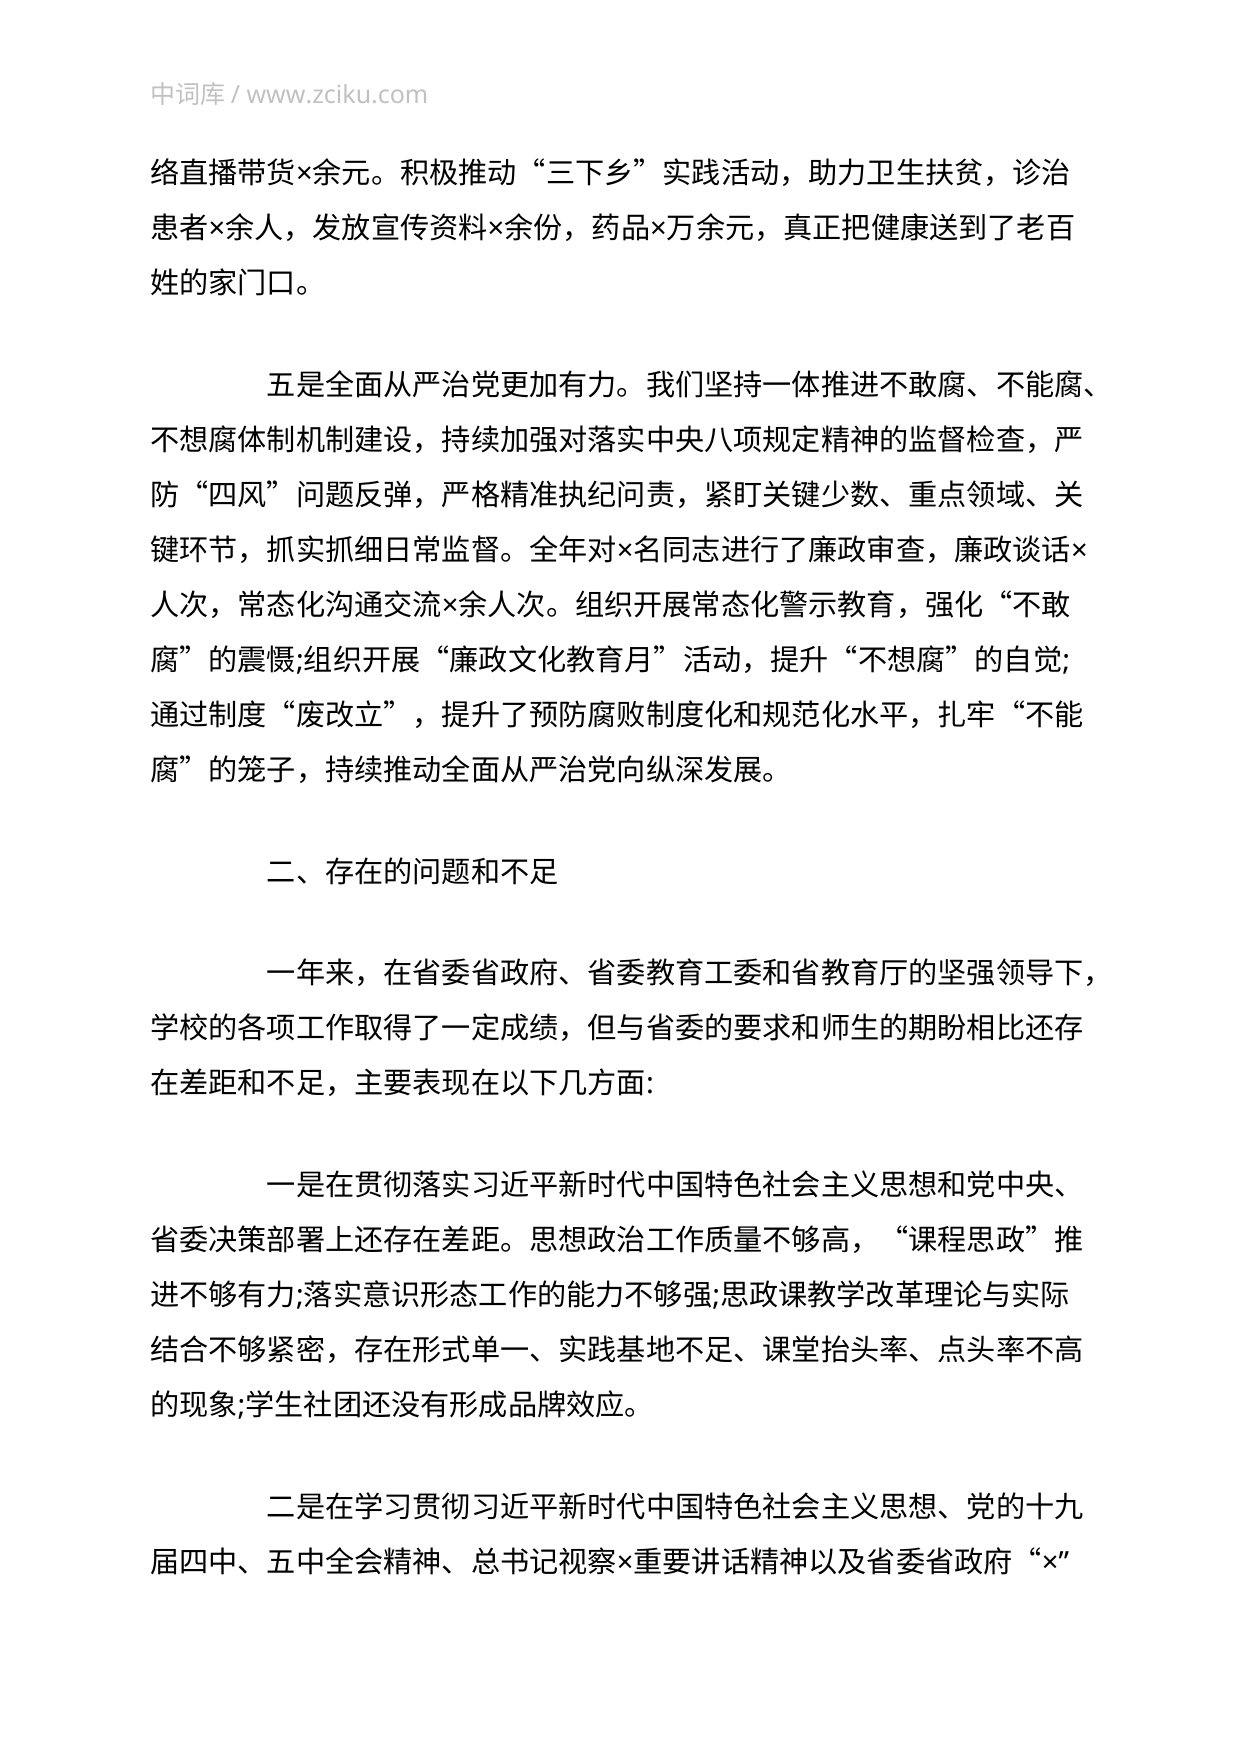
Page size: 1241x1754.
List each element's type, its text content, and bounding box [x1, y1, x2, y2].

text 一年来，在省委省政府、省委教育工委和省教育厅的坚强领导下，学校的各项工作取得了一定成绩，但与省委的要求和师生的期盼相比还存在差距和不足，主要表现在以下几方面: [150, 950, 1090, 1102]
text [150, 150, 1090, 302]
text 二、存在的问题和不足 [150, 848, 1090, 890]
text 一是在贯彻落实习近平新时代中国特色社会主义思想和党中央、省委决策部署上还存在差距。思想政治工作质量不够高，“课程思政”推进不够有力;落实意识形态工作的能力不够强;思政课教学改革理论与实际结合不够紧密，存在形式单一、实践基地不足、课堂抬头率、点头率不高的现象;学生社团还没有形成品牌效应。 [150, 1162, 1090, 1424]
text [150, 1483, 1090, 1581]
text 五是全面从严治党更加有力。我们坚持一体推进不敢腐、不能腐、不想腐体制机制建设，持续加强对落实中央八项规定精神的监督检查，严防“四风”问题反弹，严格精准执纪问责，紧盯关键少数、重点领域、关键环节，抓实抓细日常监督。全年对×名同志进行了廉政审查，廉政谈话×人次，常态化沟通交流×余人次。组织开展常态化警示教育，强化“不敢腐”的震慑;组织开展“廉政文化教育月”活动，提升“不想腐”的自觉;通过制度“废改立”，提升了预防腐败制度化和规范化水平，扎牢“不能腐”的笼子，持续推动全面从严治党向纵深发展。 [150, 362, 1090, 789]
